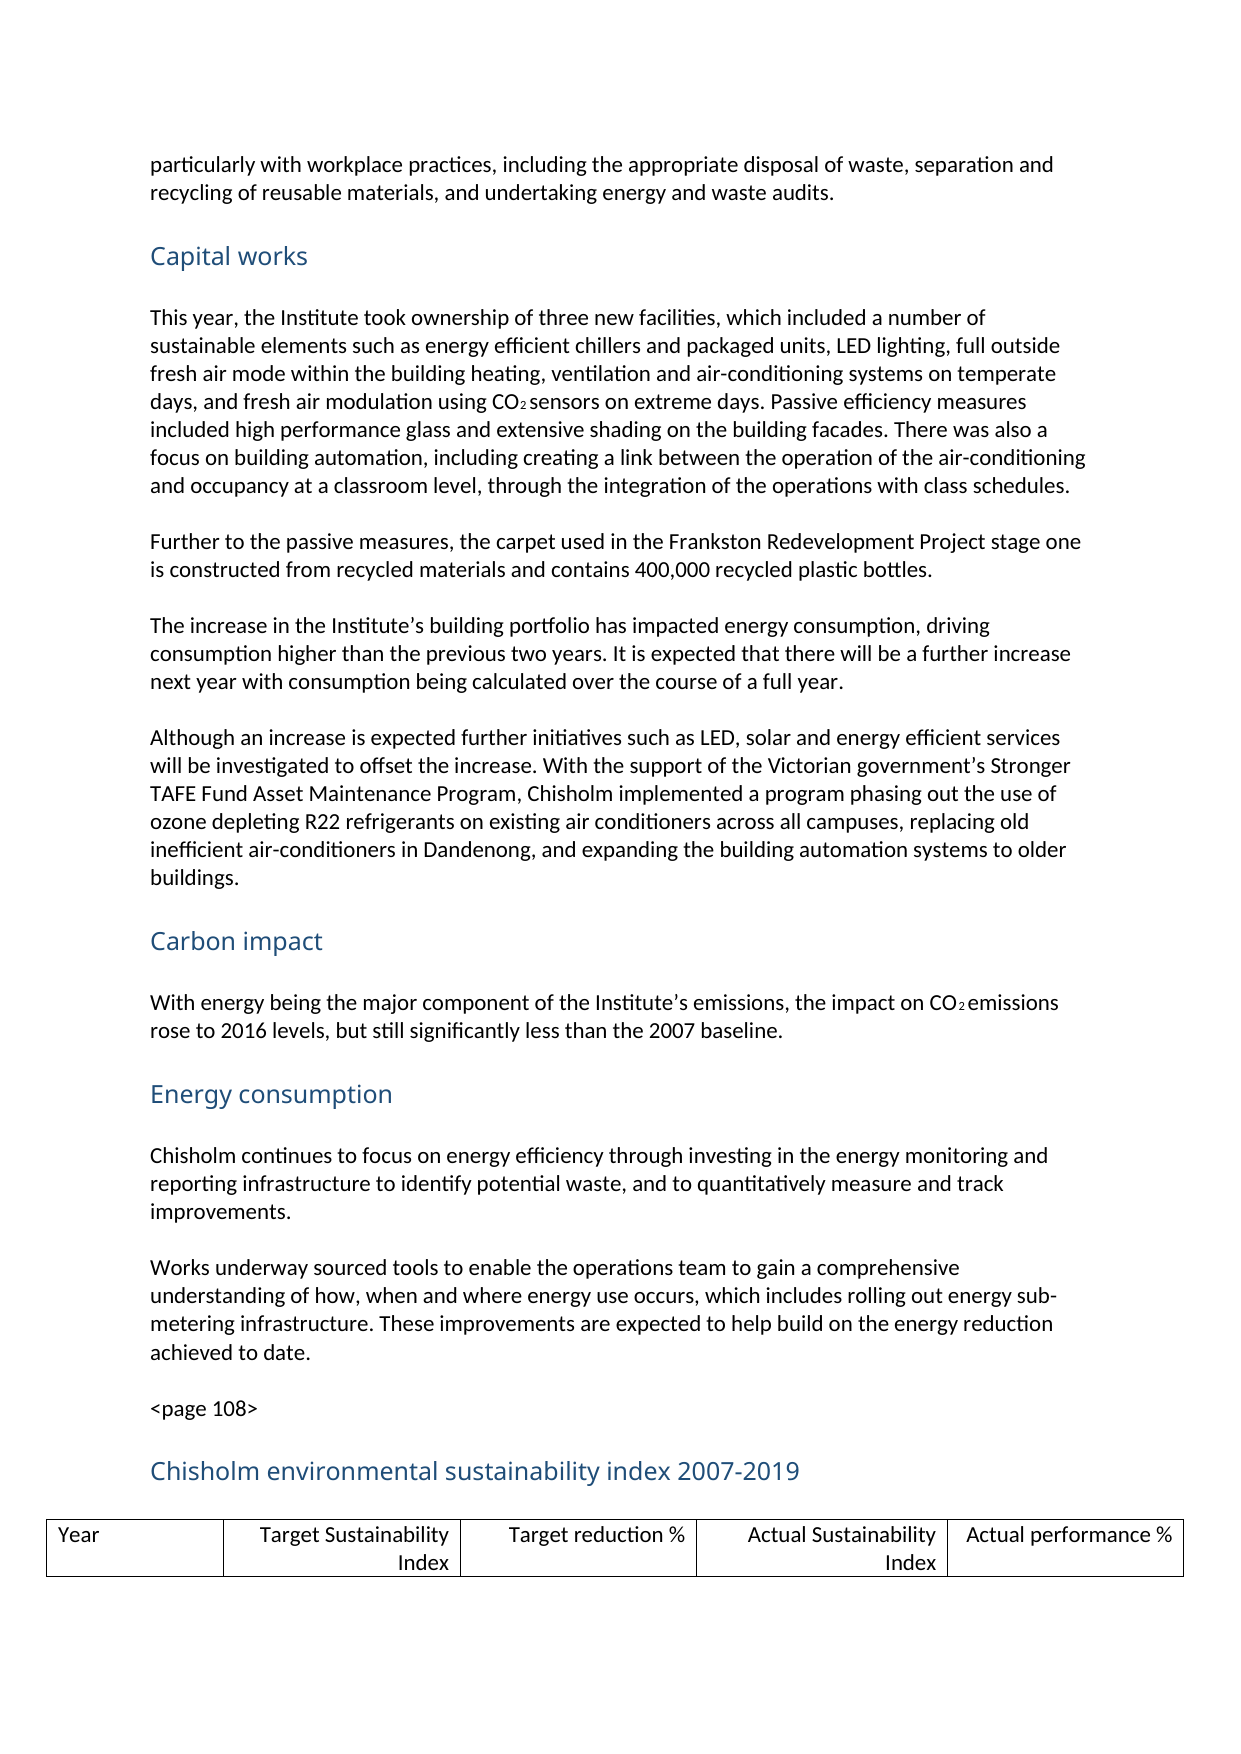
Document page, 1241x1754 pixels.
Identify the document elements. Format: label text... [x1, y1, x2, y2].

subtitle Carbon impact [150, 924, 1090, 958]
text This year, the Institute took ownership of three new facilities, which included a number of sustainable elements such as energy efficient chillers and packaged units, LED lighting, full outside fresh air mode within the building heating, ventilation and air-conditioning systems on temperate days, and fresh air modulation using CO2 sensors on extreme days. Passive efficiency measures included high performance glass and extensive shading on the building facades. There was also a focus on building automation, including creating a link between the operation of the air-conditioning and occupancy at a classroom level, through the integration of the operations with class schedules. [150, 303, 1090, 499]
subtitle Chisholm environmental sustainability index 2007-2019 [150, 1454, 1090, 1488]
text Chisholm continues to focus on energy efficiency through investing in the energy monitoring and reporting infrastructure to identify potential waste, and to quantitatively measure and track improvements. [150, 1141, 1090, 1226]
text <page 108> [150, 1394, 1090, 1422]
text The increase in the Institute’s building portfolio has impacted energy consumption, driving consumption higher than the previous two years. It is expected that there will be a further increase next year with consumption being calculated over the course of a full year. [150, 611, 1090, 695]
text Although an increase is expected further initiatives such as LED, solar and energy efficient services will be investigated to offset the increase. With the support of the Victorian government’s Stronger TAFE Fund Asset Maintenance Program, Chisholm implemented a program phasing out the use of ozone depleting R22 refrigerants on existing air conditioners across all campuses, replacing old inefficient air-conditioners in Dandenong, and expanding the building automation systems to older buildings. [150, 723, 1090, 891]
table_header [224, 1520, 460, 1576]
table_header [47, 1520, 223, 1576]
subtitle Energy consumption [150, 1077, 1090, 1111]
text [150, 150, 1090, 206]
text Works underway sourced tools to enable the operations team to gain a comprehensive understanding of how, when and where energy use occurs, which includes rolling out energy sub-metering infrastructure. These improvements are expected to help build on the energy reduction achieved to date. [150, 1253, 1090, 1366]
text Further to the passive measures, the carpet used in the Frankston Redevelopment Project stage one is constructed from recycled materials and contains 400,000 recycled plastic bottles. [150, 527, 1090, 583]
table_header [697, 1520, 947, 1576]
text With energy being the major component of the Institute’s emissions, the impact on CO2 emissions rose to 2016 levels, but still significantly less than the 2007 baseline. [150, 988, 1090, 1044]
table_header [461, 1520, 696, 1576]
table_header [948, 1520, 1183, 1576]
subtitle Capital works [150, 238, 1090, 272]
